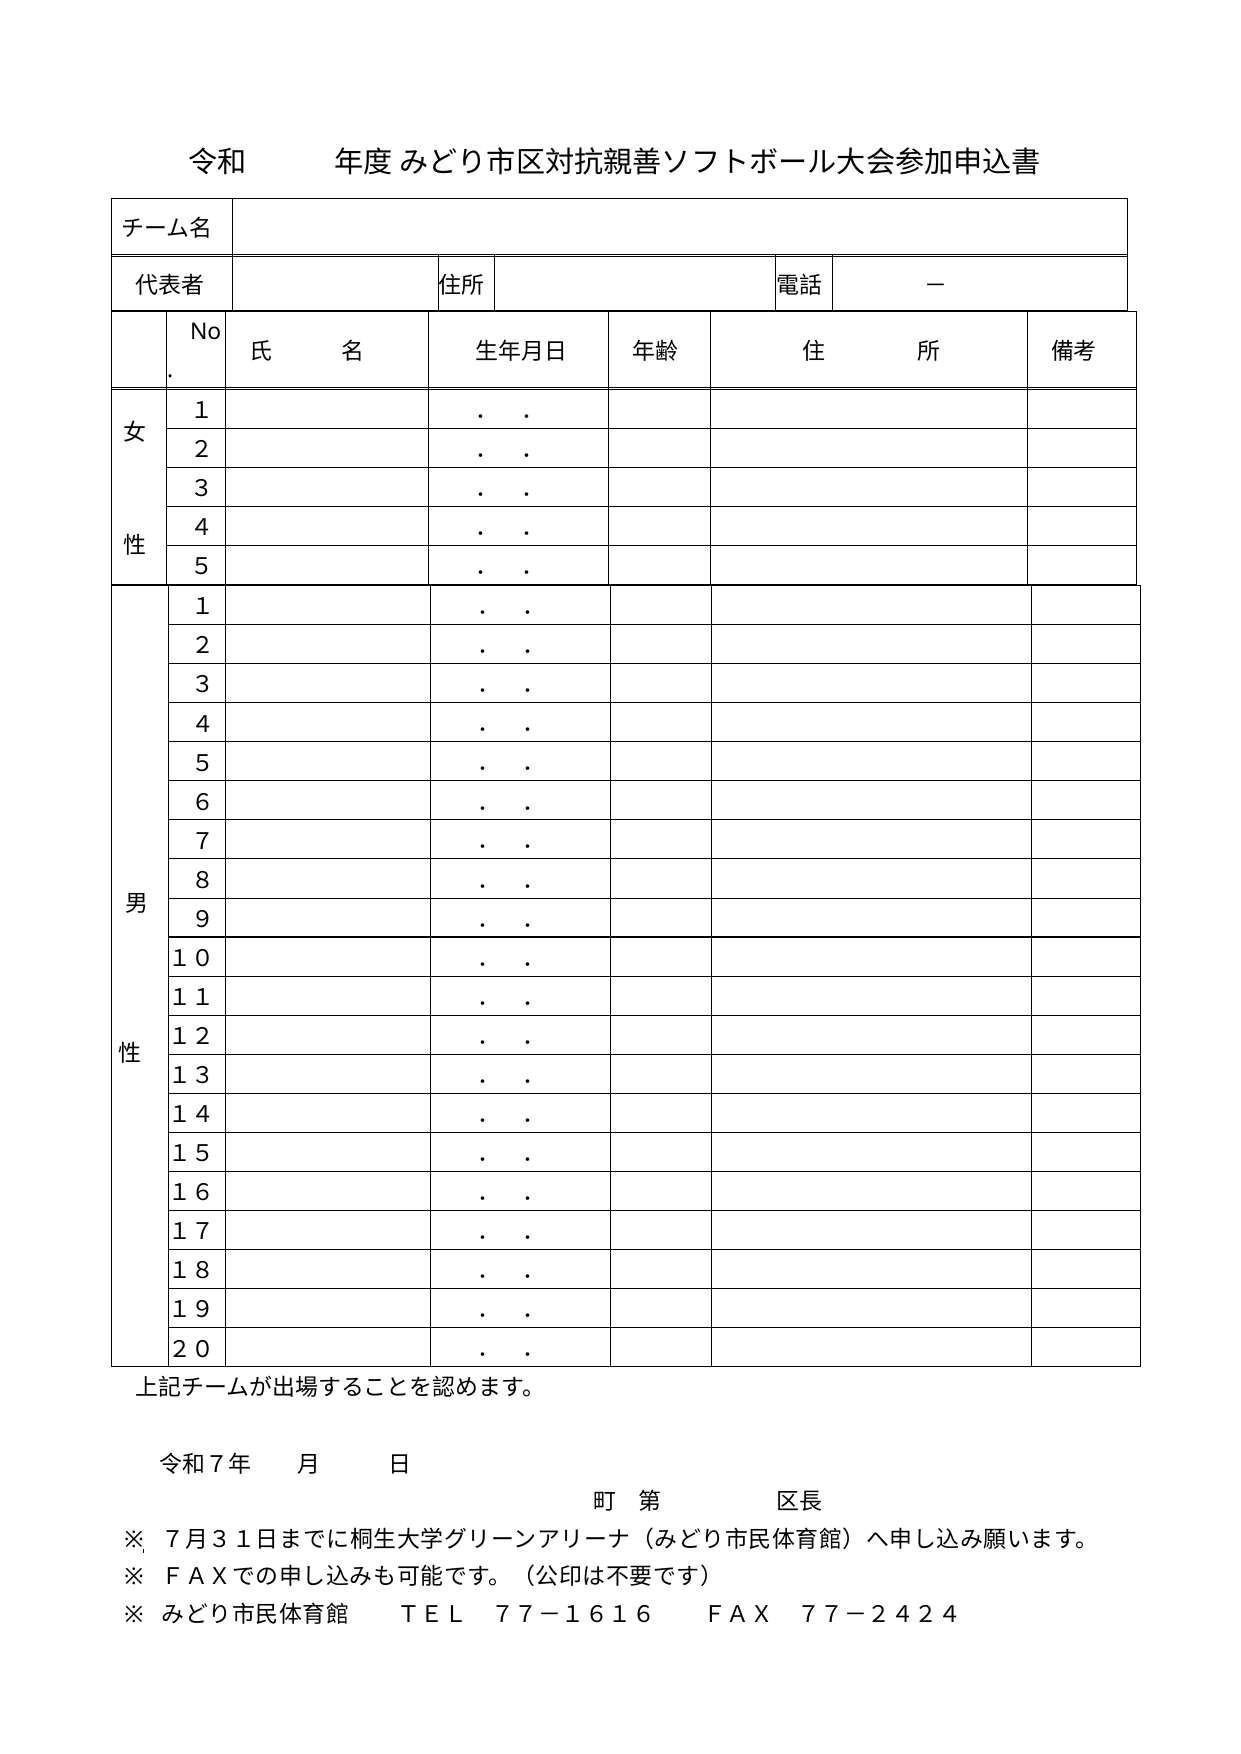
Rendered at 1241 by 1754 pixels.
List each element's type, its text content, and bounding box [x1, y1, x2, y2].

table_cell [1032, 625, 1140, 663]
table_cell ． ． [431, 1328, 610, 1366]
table_cell ． ． [429, 468, 608, 506]
table_cell [712, 664, 1031, 702]
text 令和 年度 みどり市区対抗親善ソフトボール大会参加申込書 [112, 122, 1118, 197]
text 町 第 区長 [112, 1480, 1118, 1517]
table_cell [711, 390, 1027, 428]
table_header 年齢 [609, 312, 710, 387]
table_header [233, 199, 1127, 254]
table_cell [495, 257, 775, 310]
table_cell [1032, 1250, 1140, 1288]
table_cell 電話 [776, 257, 832, 310]
table_cell ． ． [429, 507, 608, 545]
table_cell [1028, 546, 1136, 584]
table_cell ． ． [431, 703, 610, 741]
table_cell [712, 1250, 1031, 1288]
table_cell [226, 820, 430, 858]
table_cell － [833, 257, 1127, 310]
table_cell [226, 781, 430, 819]
table_cell [712, 781, 1031, 819]
table_header 生年月日 [429, 312, 608, 387]
table_cell １６ [169, 1172, 225, 1210]
table_cell ２０ [169, 1328, 225, 1366]
table_cell [712, 1211, 1031, 1249]
table_cell ． ． [431, 938, 610, 976]
table_cell 代表者 [112, 257, 232, 310]
table_cell ５ [167, 546, 225, 584]
table_cell [1032, 938, 1140, 976]
table_cell [226, 1055, 430, 1093]
text 令和７年 月 日 [112, 1442, 1063, 1480]
table_cell [1032, 977, 1140, 1014]
table_cell [712, 1172, 1031, 1210]
table_cell [712, 703, 1031, 741]
table_cell [711, 468, 1027, 506]
table_cell [226, 507, 428, 545]
table_cell [233, 257, 438, 310]
table_cell [611, 859, 711, 897]
table_cell [611, 820, 711, 858]
table_cell [609, 429, 710, 467]
table_cell [1032, 742, 1140, 780]
table_cell [226, 1016, 430, 1054]
table_cell [226, 899, 430, 936]
table_header [226, 586, 430, 624]
table_header １ [169, 586, 225, 624]
table_cell [611, 1133, 711, 1171]
table_cell [1032, 1211, 1140, 1249]
table_cell [226, 977, 430, 1014]
table_cell １９ [169, 1289, 225, 1327]
table_cell 住所 [439, 257, 494, 310]
table_cell [226, 1211, 430, 1249]
table_cell ４ [167, 507, 225, 545]
table_cell [611, 1016, 711, 1054]
table_cell ． ． [431, 1094, 610, 1132]
table_cell ７ [169, 820, 225, 858]
table_cell [712, 820, 1031, 858]
table_cell [1028, 507, 1136, 545]
table_cell [711, 429, 1027, 467]
table_cell [226, 859, 430, 897]
table_cell [1032, 1172, 1140, 1210]
table_cell [712, 625, 1031, 663]
table_cell １７ [169, 1211, 225, 1249]
table_cell １１ [169, 977, 225, 1014]
table_cell [1032, 1016, 1140, 1054]
table_header 男 性 [112, 586, 168, 1366]
table_cell [611, 781, 711, 819]
table_cell [712, 977, 1031, 1014]
table_cell [712, 1289, 1031, 1327]
table_cell ． ． [431, 781, 610, 819]
table_cell [226, 390, 428, 428]
table_cell ． ． [429, 390, 608, 428]
table_cell ． ． [429, 429, 608, 467]
list ７月３１日までに桐生大学グリーンアリーナ（みどり市民体育館）へ申し込み願います。 [124, 1517, 1140, 1555]
table_cell [712, 859, 1031, 897]
table_cell [712, 1328, 1031, 1366]
table_cell [226, 1250, 430, 1288]
table_cell [226, 664, 430, 702]
table_cell [1028, 390, 1136, 428]
table_cell ３ [167, 468, 225, 506]
list ＦＡＸでの申し込みも可能です。（公印は不要です） [124, 1555, 1051, 1592]
table_cell ． ． [431, 1172, 610, 1210]
table_cell ． ． [431, 1289, 610, 1327]
table_cell [226, 1172, 430, 1210]
table_cell [712, 1094, 1031, 1132]
table_cell [1032, 859, 1140, 897]
table_cell [611, 938, 711, 976]
table_header [712, 586, 1031, 624]
table_cell [226, 1328, 430, 1366]
table_cell ． ． [431, 859, 610, 897]
table_cell [609, 507, 710, 545]
table_cell [611, 1289, 711, 1327]
table_cell [226, 742, 430, 780]
table_cell [611, 1250, 711, 1288]
table_cell [712, 899, 1031, 936]
table_cell ． ． [431, 899, 610, 936]
table_cell ． ． [431, 625, 610, 663]
table_cell [611, 625, 711, 663]
table_header 氏 名 [226, 312, 428, 387]
table_cell [611, 1211, 711, 1249]
table_cell ． ． [431, 1016, 610, 1054]
table_cell ． ． [431, 1055, 610, 1093]
table_header No. [167, 312, 225, 387]
table_cell [611, 1328, 711, 1366]
table_cell [226, 625, 430, 663]
table_cell [711, 546, 1027, 584]
table_cell ６ [169, 781, 225, 819]
table_header [112, 312, 166, 387]
table_cell １ [167, 390, 225, 428]
table_cell ９ [169, 899, 225, 936]
table_cell [1032, 703, 1140, 741]
table_cell [1032, 781, 1140, 819]
table_cell [1032, 1055, 1140, 1093]
table_cell [226, 468, 428, 506]
table_cell ５ [169, 742, 225, 780]
table_cell ． ． [431, 820, 610, 858]
table_header [611, 586, 711, 624]
table_header ． ． [431, 586, 610, 624]
table_cell １０ [169, 938, 225, 976]
table_cell [1032, 664, 1140, 702]
table_cell ． ． [429, 546, 608, 584]
table_cell [611, 977, 711, 1014]
table_cell ． ． [431, 977, 610, 1014]
table_cell １３ [169, 1055, 225, 1093]
table_cell [611, 703, 711, 741]
table_cell [712, 1016, 1031, 1054]
table_cell [611, 899, 711, 936]
table_cell [712, 1055, 1031, 1093]
text 上記チームが出場することを認めます。 [112, 1367, 1051, 1405]
table_cell 女 性 [112, 390, 166, 584]
table_cell [1032, 1289, 1140, 1327]
table_cell [1032, 1094, 1140, 1132]
table_cell [712, 742, 1031, 780]
table_cell [226, 429, 428, 467]
table_cell [1032, 1133, 1140, 1171]
table_cell [1032, 820, 1140, 858]
table_cell ３ [169, 664, 225, 702]
table_header 備考 [1028, 312, 1136, 387]
table_cell [1032, 1328, 1140, 1366]
table_cell ． ． [431, 742, 610, 780]
table_cell ． ． [431, 1211, 610, 1249]
table_cell [226, 1133, 430, 1171]
table_cell [712, 938, 1031, 976]
table_cell ． ． [431, 664, 610, 702]
table_cell １８ [169, 1250, 225, 1288]
table_cell [226, 703, 430, 741]
list みどり市民体育館 ＴＥＬ ７７－１６１６ ＦＡＸ ７７－２４２４ [124, 1592, 1051, 1630]
table_cell [226, 938, 430, 976]
table_cell ４ [169, 703, 225, 741]
table_cell [226, 546, 428, 584]
table_cell ． ． [431, 1250, 610, 1288]
table_cell [611, 1094, 711, 1132]
table_cell [611, 1055, 711, 1093]
table_header 住 所 [711, 312, 1027, 387]
table_cell １４ [169, 1094, 225, 1132]
table_cell [1028, 468, 1136, 506]
table_header チーム名 [112, 199, 232, 254]
table_cell ． ． [431, 1133, 610, 1171]
table_cell １５ [169, 1133, 225, 1171]
table_cell [611, 664, 711, 702]
table_cell ２ [167, 429, 225, 467]
table_cell [712, 1133, 1031, 1171]
table_cell ８ [169, 859, 225, 897]
table_header [1032, 586, 1140, 624]
table_cell [611, 1172, 711, 1210]
table_cell ２ [169, 625, 225, 663]
table_cell [1032, 899, 1140, 936]
table_cell [711, 507, 1027, 545]
table_cell [226, 1289, 430, 1327]
table_cell [609, 468, 710, 506]
table_cell [226, 1094, 430, 1132]
table_cell [1028, 429, 1136, 467]
table_cell [611, 742, 711, 780]
table_cell １２ [169, 1016, 225, 1054]
table_cell [609, 546, 710, 584]
table_cell [609, 390, 710, 428]
